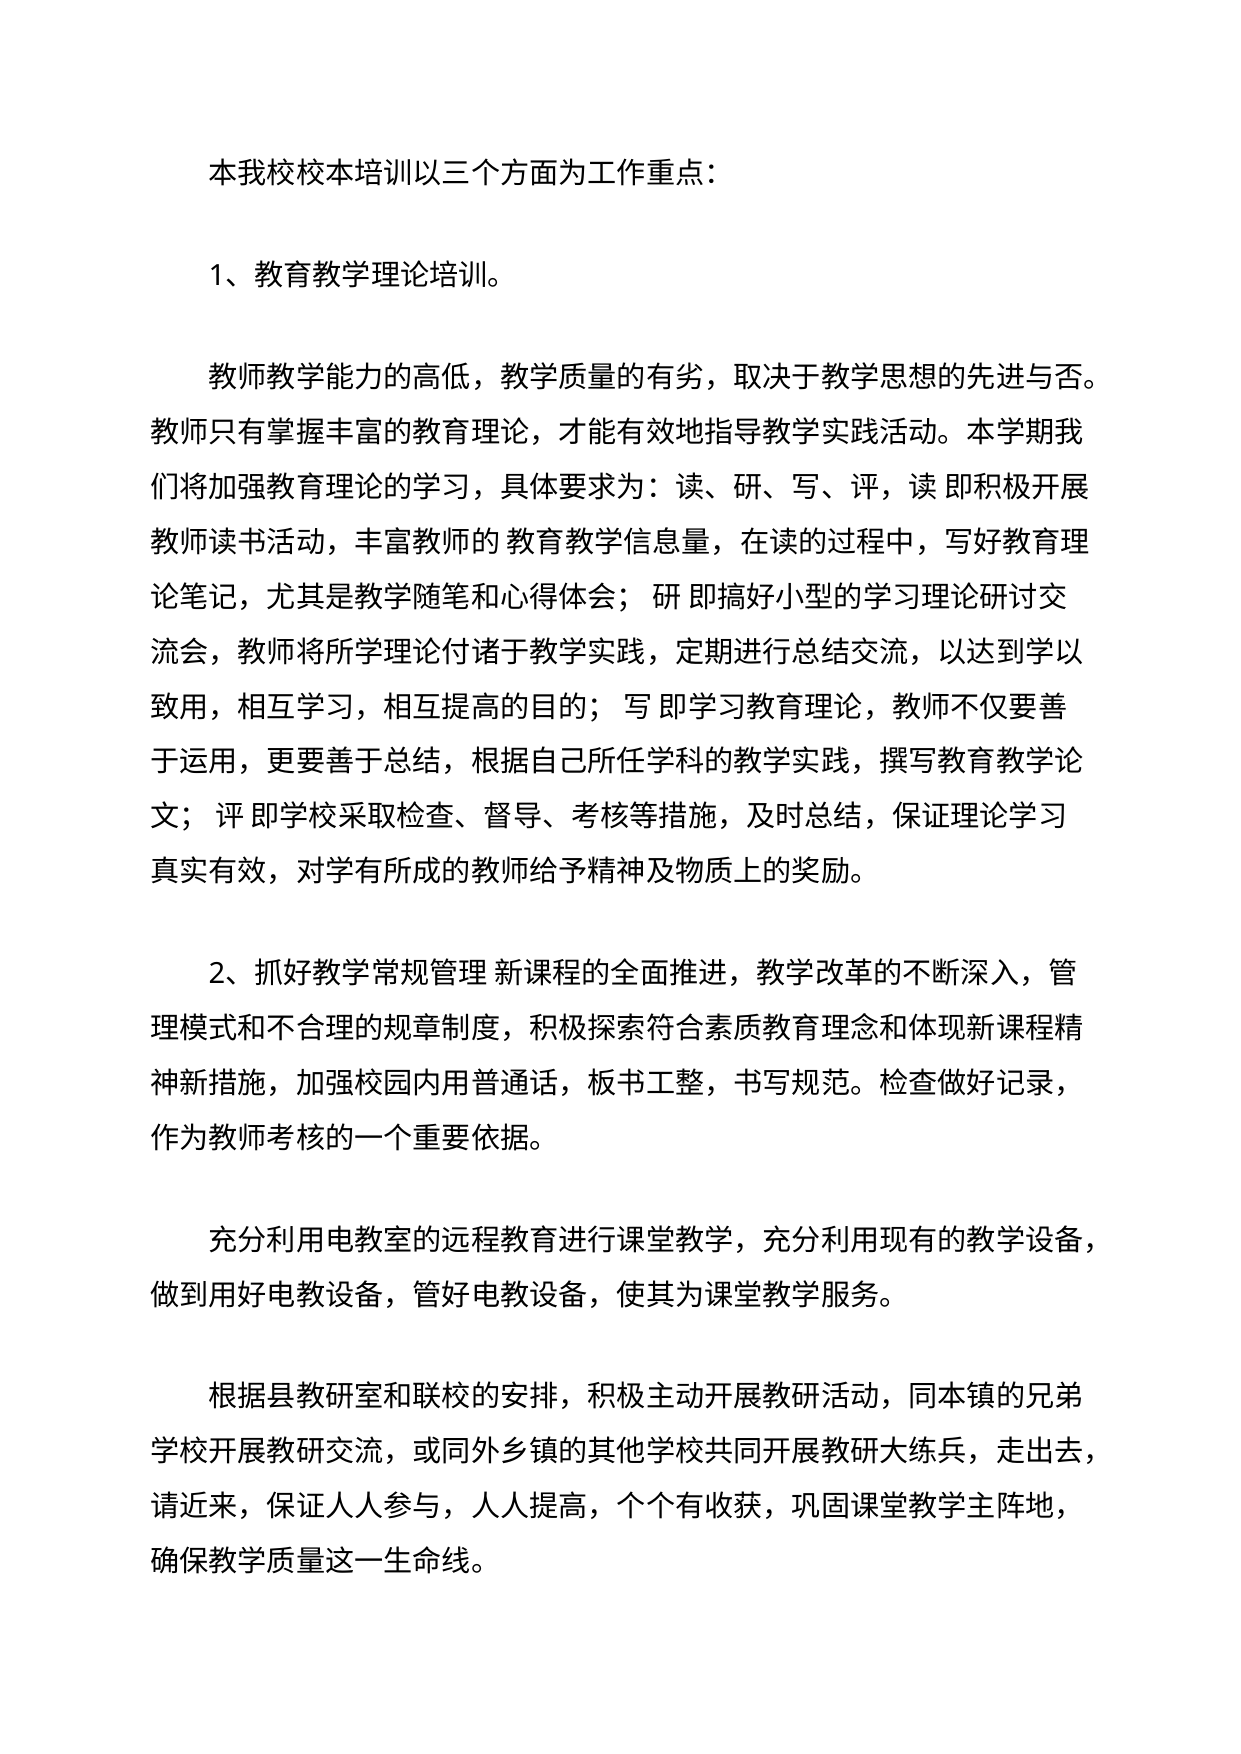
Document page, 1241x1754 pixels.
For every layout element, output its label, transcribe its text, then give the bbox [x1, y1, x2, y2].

text 教师教学能力的高低，教学质量的有劣，取决于教学思想的先进与否。教师只有掌握丰富的教育理论，才能有效地指导教学实践活动。本学期我们将加强教育理论的学习，具体要求为：读、研、写、评，读 即积极开展教师读书活动，丰富教师的 教育教学信息量，在读的过程中，写好教育理论笔记，尤其是教学随笔和心得体会； 研 即搞好小型的学习理论研讨交流会，教师将所学理论付诸于教学实践，定期进行总结交流，以达到学以致用，相互学习，相互提高的目的； 写 即学习教育理论，教师不仅要善于运用，更要善于总结，根据自己所任学科的教学实践，撰写教育教学论文； 评 即学校采取检查、督导、考核等措施，及时总结，保证理论学习真实有效，对学有所成的教师给予精神及物质上的奖励。 [150, 354, 1090, 890]
text 本我校校本培训以三个方面为工作重点： [150, 150, 1090, 192]
text 根据县教研室和联校的安排，积极主动开展教研活动，同本镇的兄弟学校开展教研交流，或同外乡镇的其他学校共同开展教研大练兵，走出去，请近来，保证人人参与，人人提高，个个有收获，巩固课堂教学主阵地，确保教学质量这一生命线。 [150, 1373, 1090, 1580]
text 2、抓好教学常规管理 新课程的全面推进，教学改革的不断深入，管理模式和不合理的规章制度，积极探索符合素质教育理念和体现新课程精神新措施，加强校园内用普通话，板书工整，书写规范。检查做好记录，作为教师考核的一个重要依据。 [150, 949, 1090, 1157]
text 充分利用电教室的远程教育进行课堂教学，充分利用现有的教学设备，做到用好电教设备，管好电教设备，使其为课堂教学服务。 [150, 1216, 1090, 1313]
text 1、教育教学理论培训。 [150, 252, 1090, 294]
